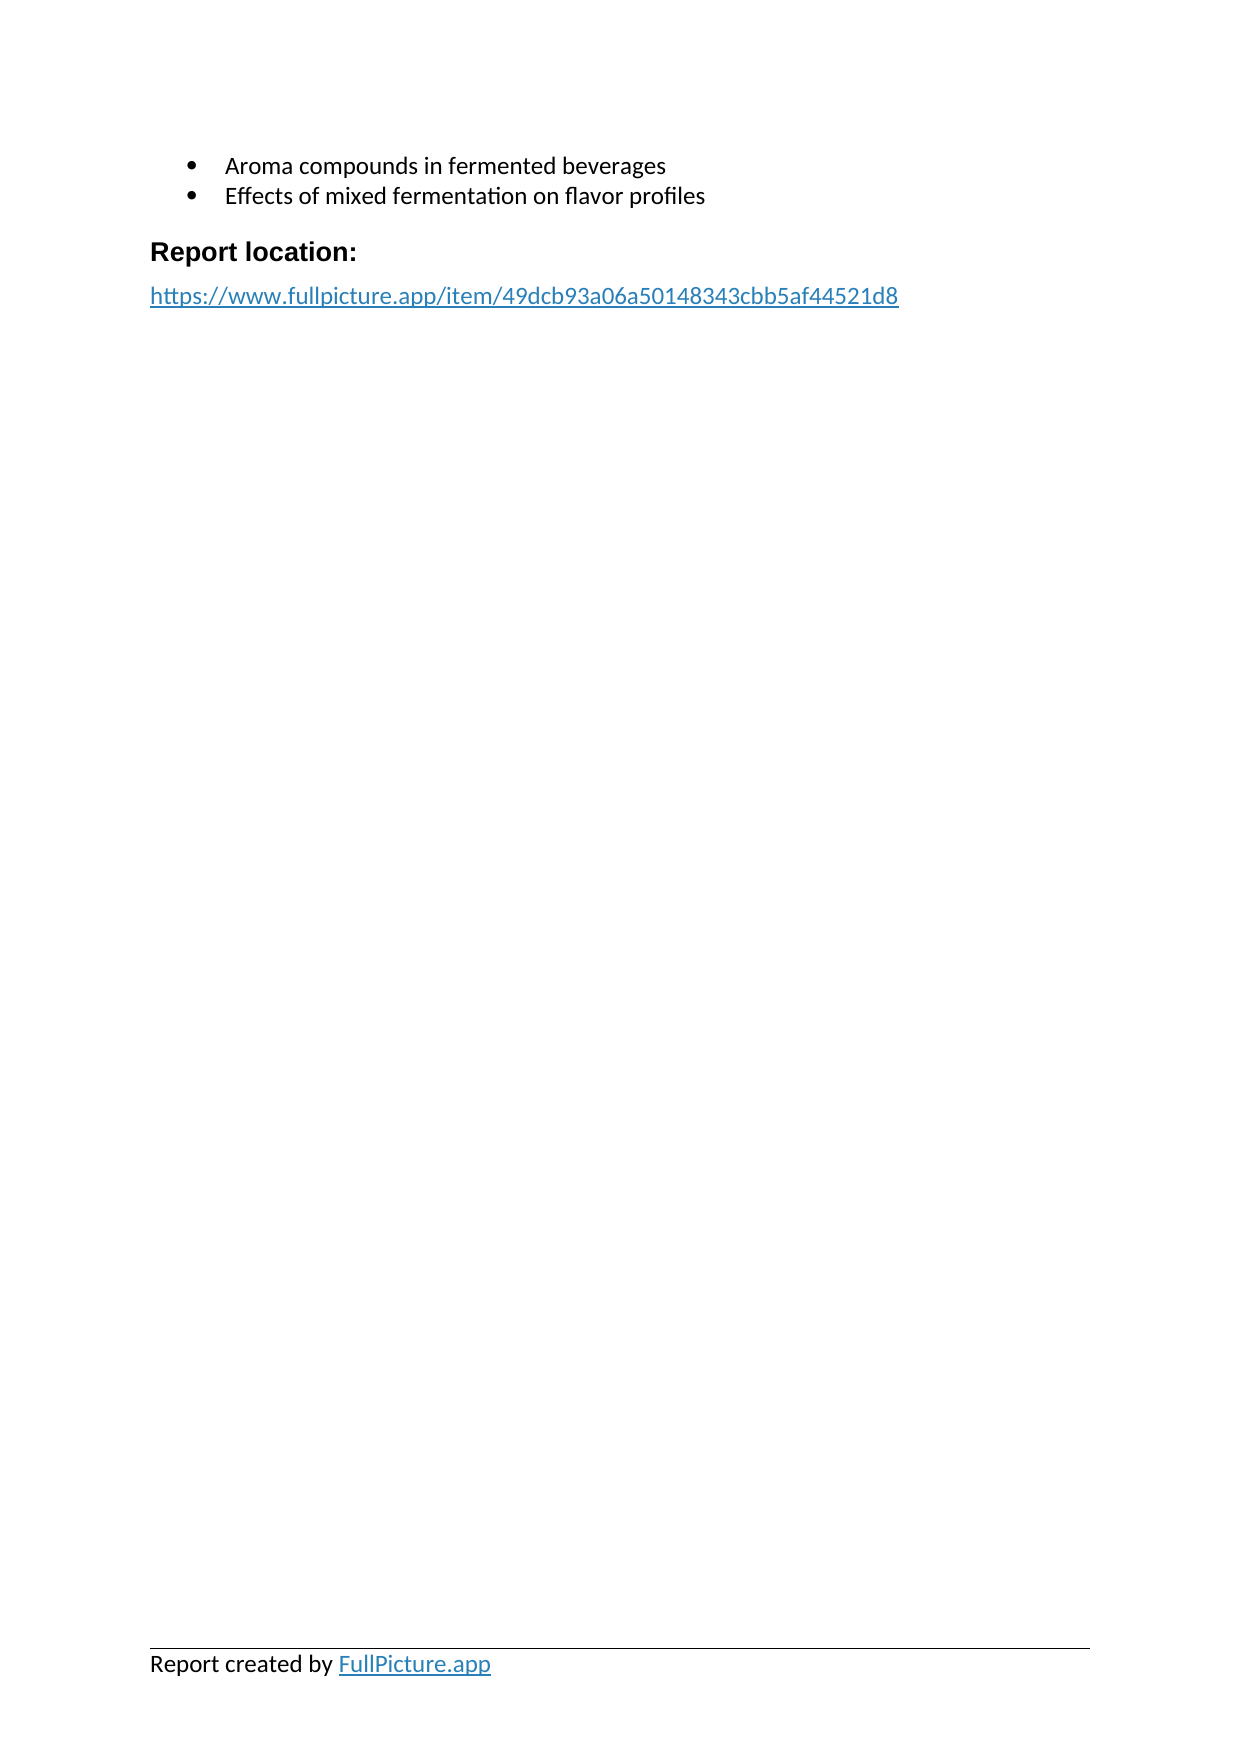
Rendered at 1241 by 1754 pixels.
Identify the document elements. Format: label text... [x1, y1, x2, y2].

list Effects of mixed fermentation on flavor profiles [187, 181, 1090, 211]
list Aroma compounds in fermented beverages [187, 150, 1090, 181]
subtitle Report location: [150, 236, 1090, 267]
text https://www.fullpicture.app/item/49dcb93a06a50148343cbb5af44521d8 [150, 280, 1090, 310]
